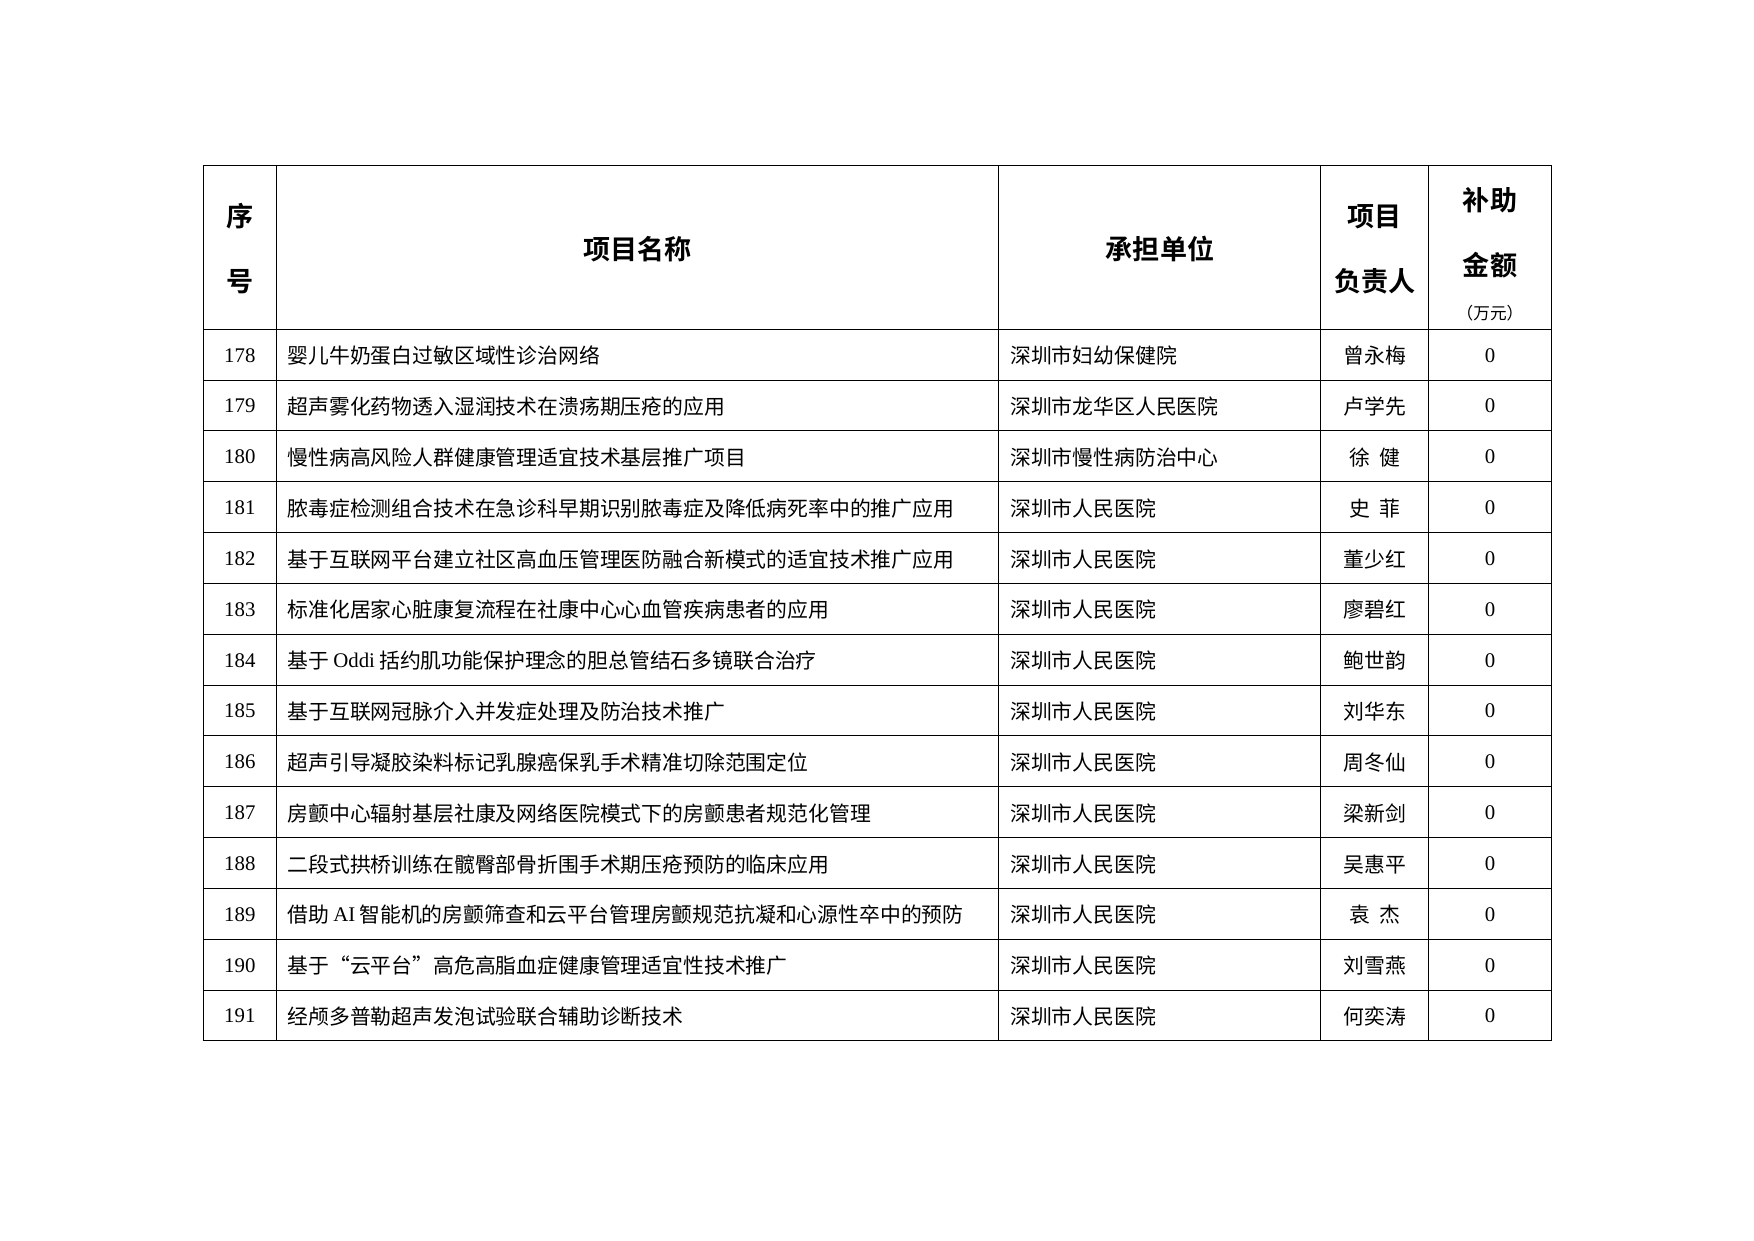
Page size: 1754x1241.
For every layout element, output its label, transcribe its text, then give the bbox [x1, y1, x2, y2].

table_cell 周冬仙 [1321, 736, 1428, 786]
table_cell 借助AI智能机的房颤筛查和云平台管理房颤规范抗凝和心源性卒中的预防 [277, 889, 998, 939]
table_cell 超声雾化药物透入湿润技术在溃疡期压疮的应用 [277, 381, 998, 430]
table_cell 脓毒症检测组合技术在急诊科早期识别脓毒症及降低病死率中的推广应用 [277, 482, 998, 532]
table_cell 标准化居家心脏康复流程在社康中心心血管疾病患者的应用 [277, 584, 998, 634]
table_cell 深圳市人民医院 [999, 635, 1320, 684]
table_cell 深圳市人民医院 [999, 787, 1320, 837]
table_cell 181 [204, 482, 276, 532]
table_cell 深圳市人民医院 [999, 889, 1320, 939]
table_cell 婴儿牛奶蛋白过敏区域性诊治网络 [277, 330, 998, 379]
table_cell 刘华东 [1321, 686, 1428, 735]
table_cell 二段式拱桥训练在髋臀部骨折围手术期压疮预防的临床应用 [277, 838, 998, 888]
table_cell 0 [1429, 381, 1551, 430]
table_cell 深圳市人民医院 [999, 686, 1320, 735]
table_cell 廖碧红 [1321, 584, 1428, 634]
table_cell 刘雪燕 [1321, 940, 1428, 989]
table_cell 深圳市人民医院 [999, 584, 1320, 634]
table_cell 0 [1429, 736, 1551, 786]
table_cell 基于Oddi括约肌功能保护理念的胆总管结石多镜联合治疗 [277, 635, 998, 684]
table_cell 吴惠平 [1321, 838, 1428, 888]
table_cell 184 [204, 635, 276, 684]
table_cell 卢学先 [1321, 381, 1428, 430]
table_cell 185 [204, 686, 276, 735]
table_cell 基于“云平台”高危高脂血症健康管理适宜性技术推广 [277, 940, 998, 989]
table_cell 0 [1429, 635, 1551, 684]
table_cell 0 [1429, 431, 1551, 481]
table_cell 182 [204, 533, 276, 583]
table_cell 0 [1429, 584, 1551, 634]
table_cell 0 [1429, 533, 1551, 583]
table_cell 186 [204, 736, 276, 786]
table_cell 基于互联网冠脉介入并发症处理及防治技术推广 [277, 686, 998, 735]
table_header 项目 负责人 [1321, 166, 1428, 329]
table_cell 180 [204, 431, 276, 481]
table_cell 深圳市慢性病防治中心 [999, 431, 1320, 481]
table_cell 190 [204, 940, 276, 989]
table_cell 经颅多普勒超声发泡试验联合辅助诊断技术 [277, 991, 998, 1040]
table_header 承担单位 [999, 166, 1320, 329]
table_cell 何奕涛 [1321, 991, 1428, 1040]
table_cell 深圳市人民医院 [999, 533, 1320, 583]
table_cell 梁新剑 [1321, 787, 1428, 837]
table_cell 深圳市人民医院 [999, 838, 1320, 888]
table_header 补助 金额 （万元） [1429, 166, 1551, 329]
table_cell 基于互联网平台建立社区高血压管理医防融合新模式的适宜技术推广应用 [277, 533, 998, 583]
table_cell 鲍世韵 [1321, 635, 1428, 684]
table_cell 0 [1429, 940, 1551, 989]
table_cell 深圳市妇幼保健院 [999, 330, 1320, 379]
table_cell 0 [1429, 838, 1551, 888]
table_cell 慢性病高风险人群健康管理适宜技术基层推广项目 [277, 431, 998, 481]
table_cell 袁 杰 [1321, 889, 1428, 939]
table_cell 0 [1429, 787, 1551, 837]
table_cell 曾永梅 [1321, 330, 1428, 379]
table_cell 0 [1429, 991, 1551, 1040]
table_cell 188 [204, 838, 276, 888]
table_cell 187 [204, 787, 276, 837]
table_cell 深圳市人民医院 [999, 736, 1320, 786]
table_cell 179 [204, 381, 276, 430]
table_cell 徐 健 [1321, 431, 1428, 481]
table_cell 183 [204, 584, 276, 634]
table_cell 189 [204, 889, 276, 939]
table_cell 深圳市人民医院 [999, 940, 1320, 989]
table_cell 0 [1429, 686, 1551, 735]
table_cell 0 [1429, 482, 1551, 532]
table_cell 史 菲 [1321, 482, 1428, 532]
table_cell 0 [1429, 330, 1551, 379]
table_cell 178 [204, 330, 276, 379]
table_cell 超声引导凝胶染料标记乳腺癌保乳手术精准切除范围定位 [277, 736, 998, 786]
table_header 序号 [204, 166, 276, 329]
table_header 项目名称 [277, 166, 998, 329]
table_cell 深圳市人民医院 [999, 482, 1320, 532]
table_cell 191 [204, 991, 276, 1040]
table_cell 0 [1429, 889, 1551, 939]
table_cell 房颤中心辐射基层社康及网络医院模式下的房颤患者规范化管理 [277, 787, 998, 837]
table_cell 深圳市人民医院 [999, 991, 1320, 1040]
table_cell 董少红 [1321, 533, 1428, 583]
table_cell 深圳市龙华区人民医院 [999, 381, 1320, 430]
